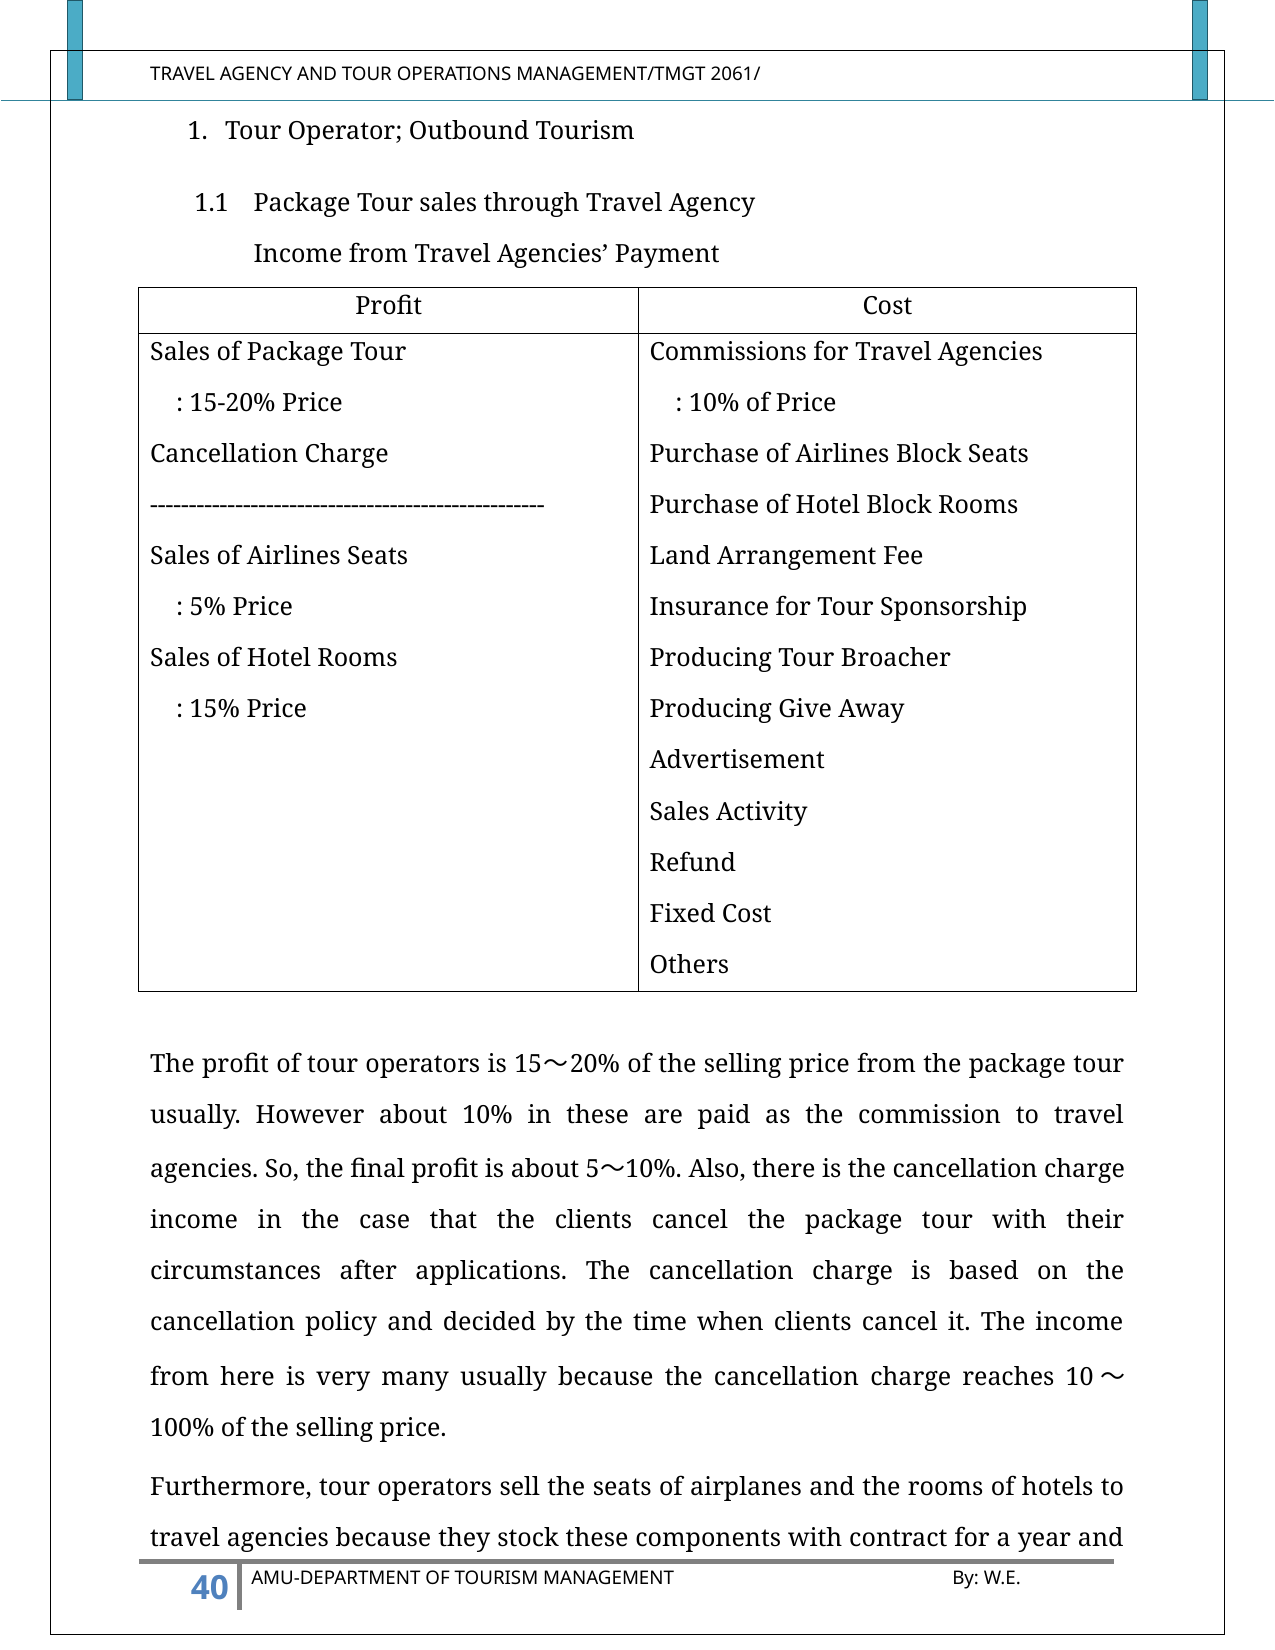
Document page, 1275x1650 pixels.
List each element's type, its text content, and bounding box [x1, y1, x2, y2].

text The profit of tour operators is 15～20% of the selling price from the package tour usually. However about 10% in these are paid as the commission to travel agencies. So, the final profit is about 5～10%. Also, there is the cancellation charge income in the case that the clients cancel the package tour with their circumstances after applications. The cancellation charge is based on the cancellation policy and decided by the time when clients cancel it. The income from here is very many usually because the cancellation charge reaches 10～100% of the selling price. [150, 1043, 1125, 1443]
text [150, 1469, 1125, 1554]
list Package Tour sales through Travel Agency [194, 185, 1125, 219]
text Income from Travel Agencies’ Payment [210, 236, 1125, 270]
table_cell Sales of Package Tour : 15-20% Price Cancellation Charge --------------------------------------------------- Sales of Airlines Seats : 5% Price Sales of Hotel Rooms : 15% Price [139, 334, 638, 991]
table_cell Commissions for Travel Agencies : 10% of Price Purchase of Airlines Block Seats Purchase of Hotel Block Rooms Land Arrangement Fee Insurance for Tour Sponsorship Producing Tour Broacher Producing Give Away Advertisement Sales Activity Refund Fixed Cost Others [639, 334, 1136, 991]
table_header Profit [139, 288, 638, 333]
table_header Cost [639, 288, 1136, 333]
list Tour Operator; Outbound Tourism [187, 112, 1125, 147]
